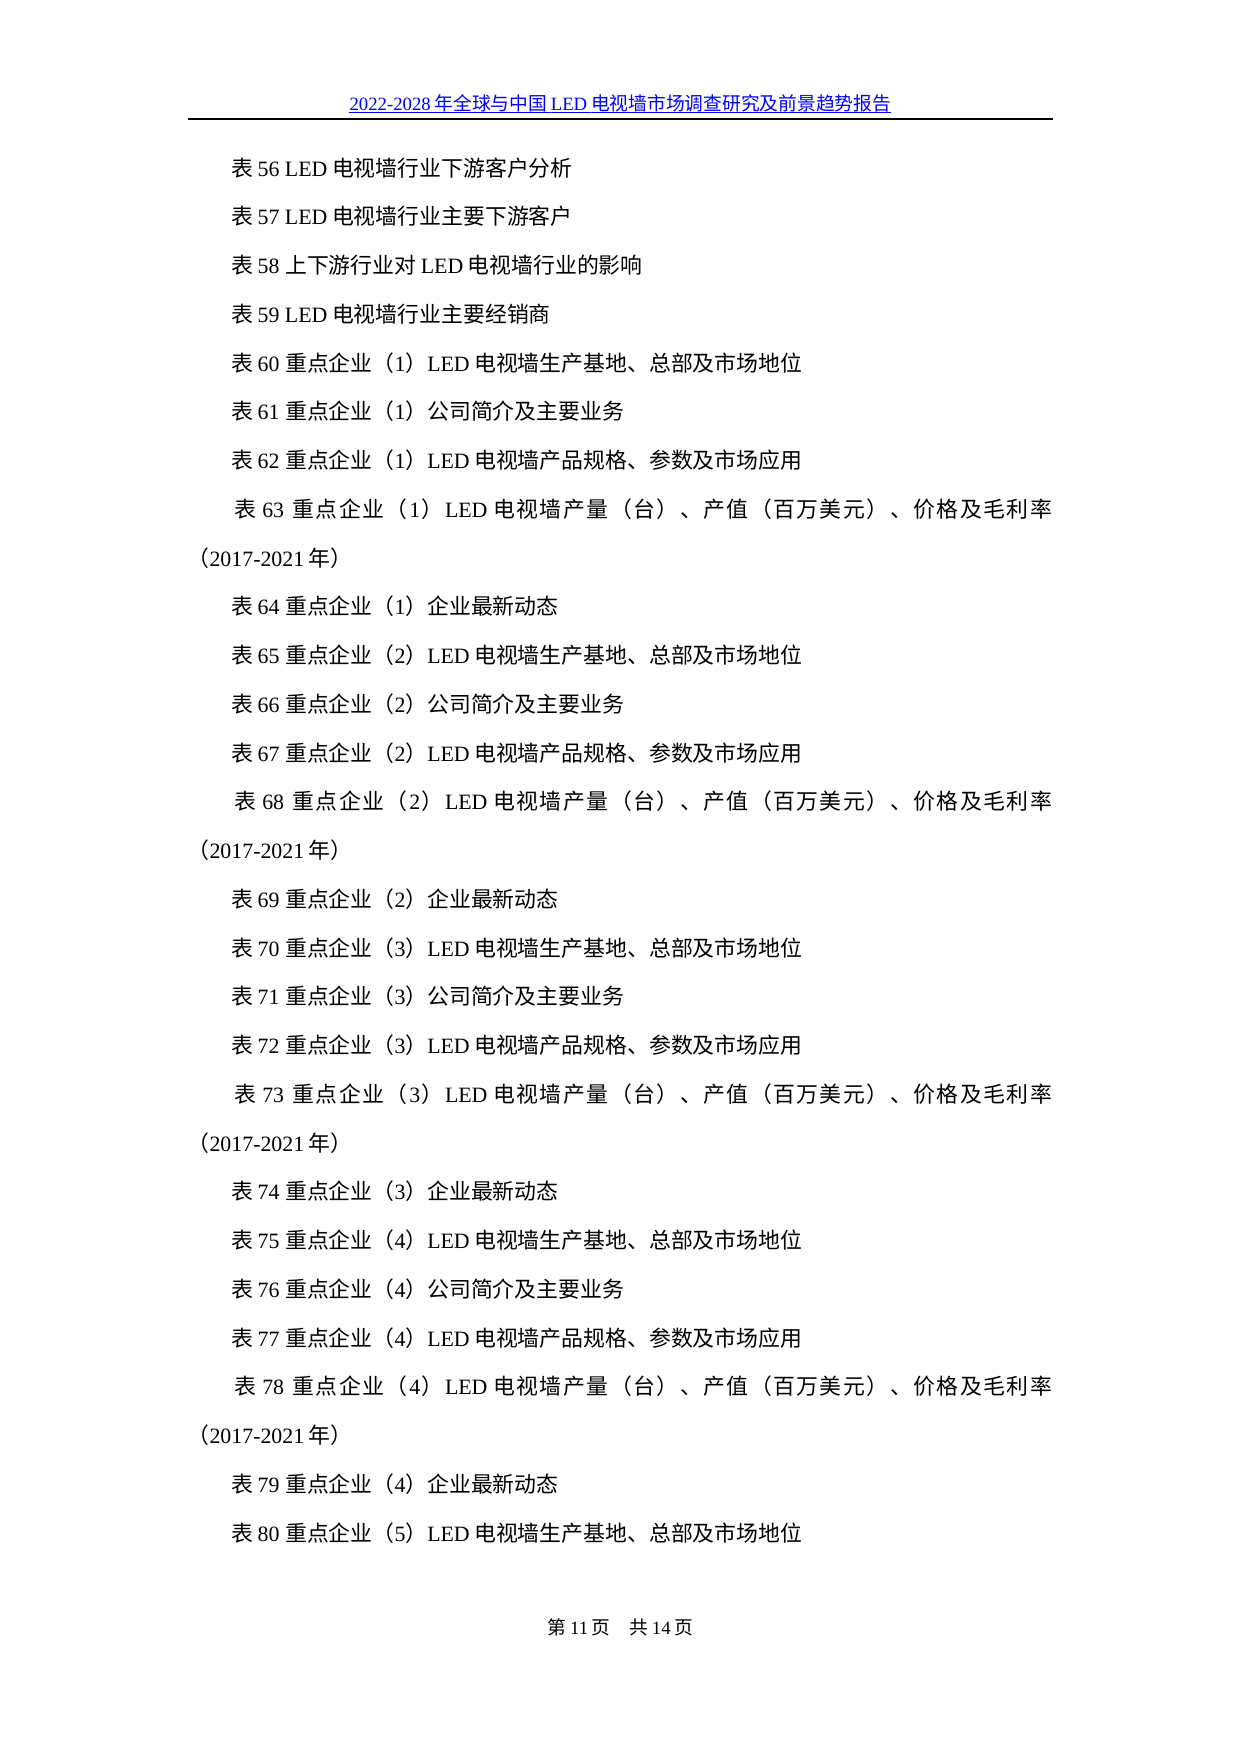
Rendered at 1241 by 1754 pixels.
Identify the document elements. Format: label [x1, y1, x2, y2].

text [187, 150, 1053, 1548]
